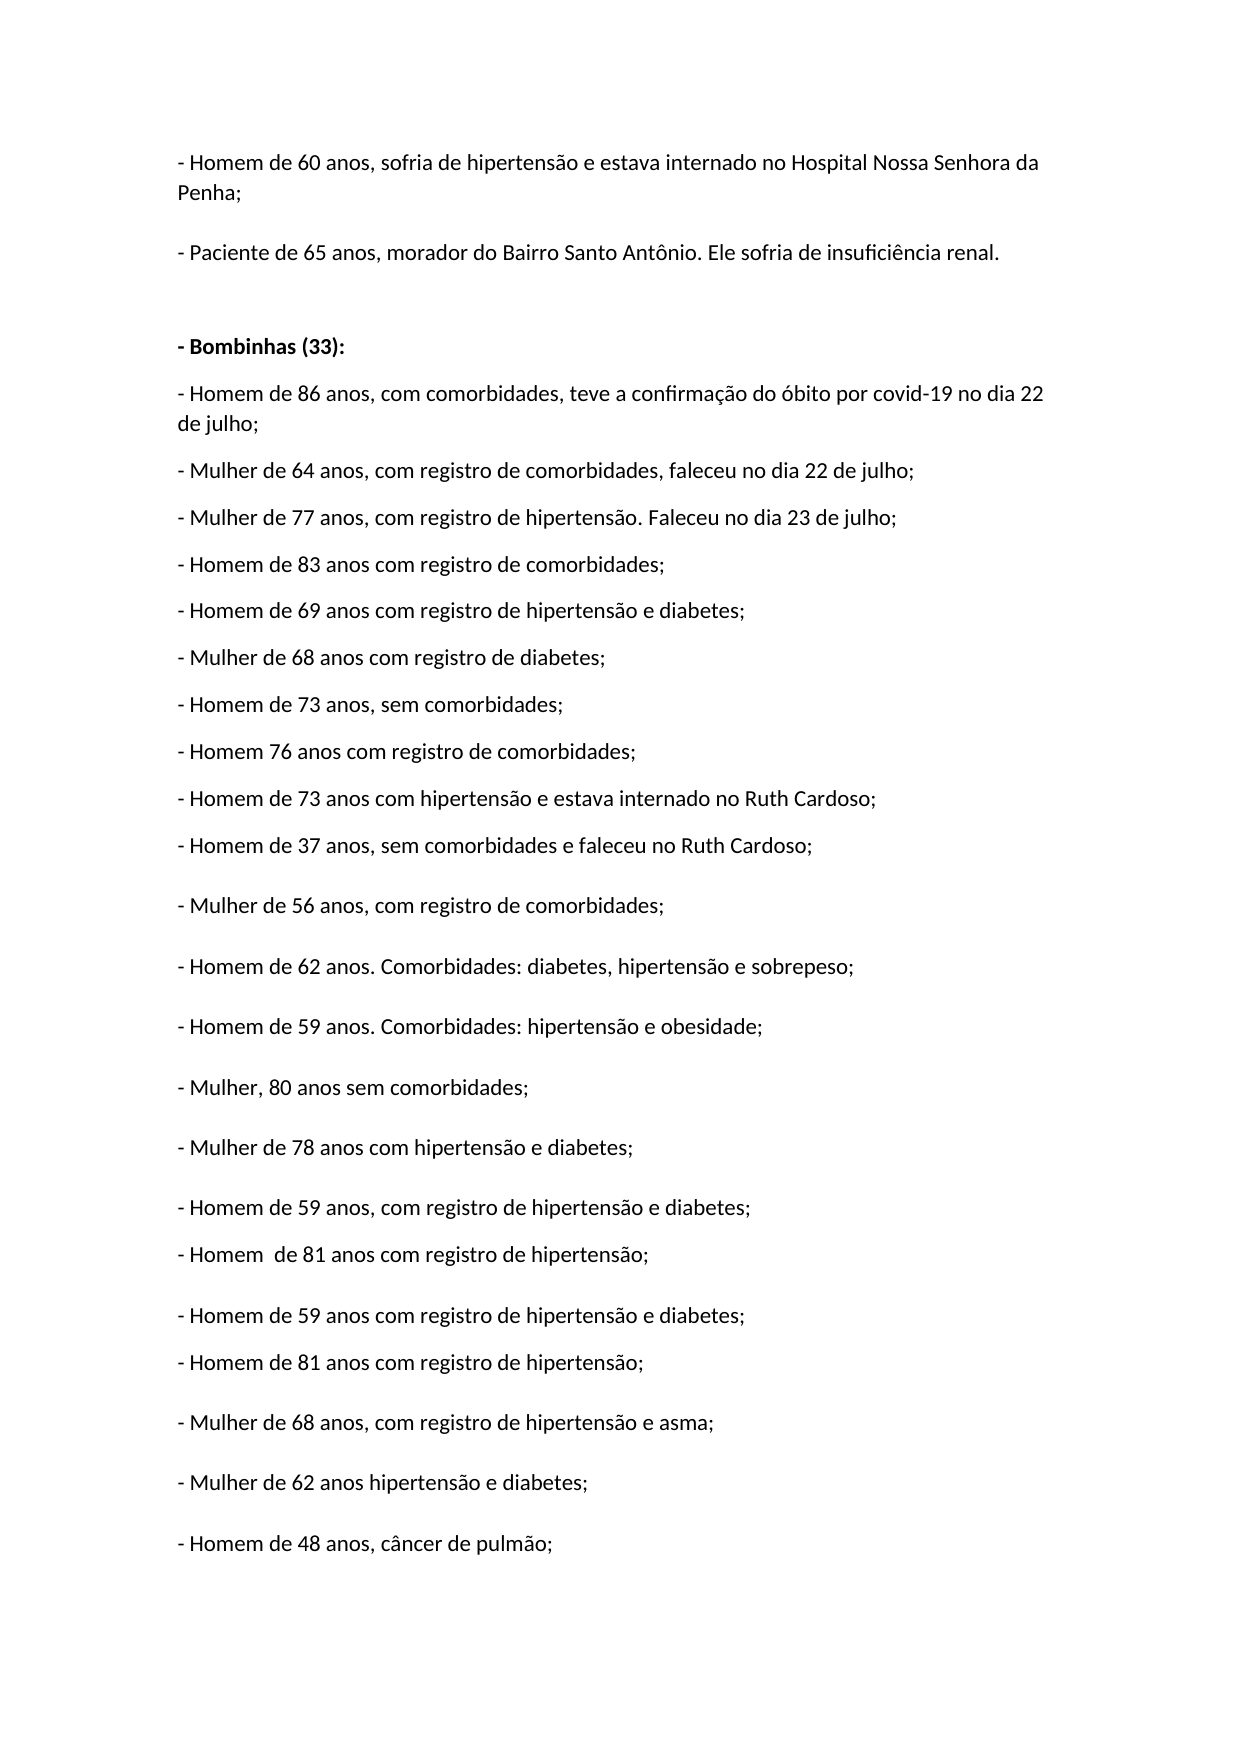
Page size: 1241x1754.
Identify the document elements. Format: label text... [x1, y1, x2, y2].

text - Bombinhas (33): [177, 332, 1063, 360]
text - Homem de 81 anos com registro de hipertensão; - Homem de 59 anos com registro de hipertensão e diabetes; [177, 1240, 1063, 1329]
text - Homem de 37 anos, sem comorbidades e faleceu no Ruth Cardoso; - Mulher de 56 anos, com registro de comorbidades; - Homem de 62 anos. Comorbidades: diabetes, hipertensão e sobrepeso; - Homem de 59 anos. Comorbidades: hipertensão e obesidade; - Mulher, 80 anos sem comorbidades; - Mulher de 78 anos com hipertensão e diabetes; - Homem de 59 anos, com registro de hipertensão e diabetes; [177, 831, 1063, 1221]
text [177, 148, 1063, 266]
text - Mulher de 68 anos com registro de diabetes; [177, 643, 1063, 671]
text - Mulher de 77 anos, com registro de hipertensão. Faleceu no dia 23 de julho; [177, 503, 1063, 531]
text - Homem de 86 anos, com comorbidades, teve a confirmação do óbito por covid-19 no dia 22 de julho; [177, 379, 1063, 437]
text - Homem de 73 anos com hipertensão e estava internado no Ruth Cardoso; [177, 784, 1063, 812]
text - Homem de 73 anos, sem comorbidades; [177, 690, 1063, 718]
text - Homem 76 anos com registro de comorbidades; [177, 737, 1063, 765]
text - Homem de 69 anos com registro de hipertensão e diabetes; [177, 597, 1063, 624]
text - Mulher de 64 anos, com registro de comorbidades, faleceu no dia 22 de julho; [177, 456, 1063, 484]
text - Homem de 83 anos com registro de comorbidades; [177, 550, 1063, 578]
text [177, 1348, 1063, 1587]
